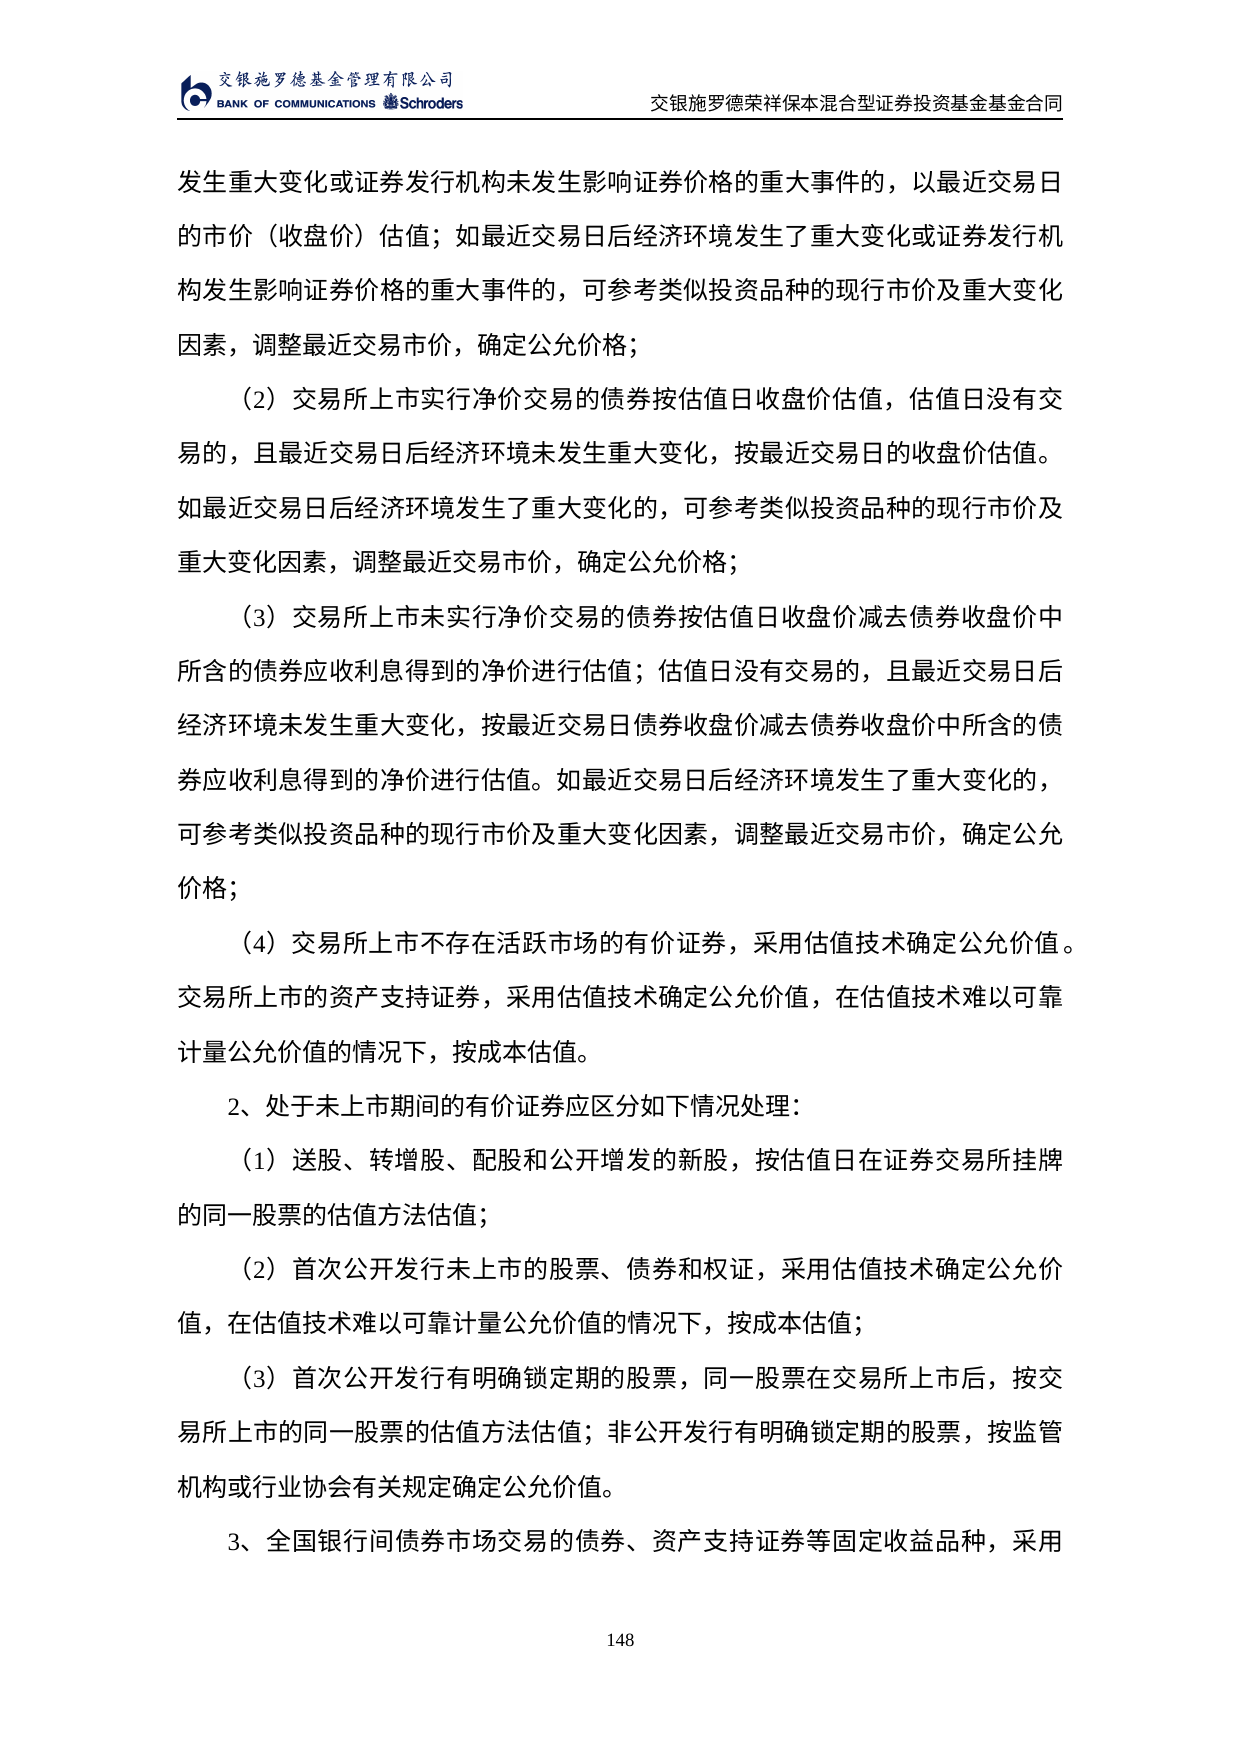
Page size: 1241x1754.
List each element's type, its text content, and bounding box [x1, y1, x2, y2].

text （2）交易所上市实行净价交易的债券按估值日收盘价估值，估值日没有交易的，且最近交易日后经济环境未发生重大变化，按最近交易日的收盘价估值。如最近交易日后经济环境发生了重大变化的，可参考类似投资品种的现行市价及重大变化因素，调整最近交易市价，确定公允价格； [177, 379, 1063, 579]
text （4）交易所上市不存在活跃市场的有价证券，采用估值技术确定公允价值。交易所上市的资产支持证券，采用估值技术确定公允价值，在估值技术难以可靠计量公允价值的情况下，按成本估值。 [177, 923, 1063, 1068]
text （3）首次公开发行有明确锁定期的股票，同一股票在交易所上市后，按交易所上市的同一股票的估值方法估值；非公开发行有明确锁定期的股票，按监管机构或行业协会有关规定确定公允价值。 [177, 1358, 1063, 1503]
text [177, 162, 1063, 361]
text （2）首次公开发行未上市的股票、债券和权证，采用估值技术确定公允价值，在估值技术难以可靠计量公允价值的情况下，按成本估值； [177, 1249, 1063, 1340]
picture [181, 71, 463, 111]
text 2、处于未上市期间的有价证券应区分如下情况处理： [177, 1086, 1063, 1123]
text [177, 1521, 1063, 1558]
text （3）交易所上市未实行净价交易的债券按估值日收盘价减去债券收盘价中所含的债券应收利息得到的净价进行估值；估值日没有交易的，且最近交易日后经济环境未发生重大变化，按最近交易日债券收盘价减去债券收盘价中所含的债券应收利息得到的净价进行估值。如最近交易日后经济环境发生了重大变化的，可参考类似投资品种的现行市价及重大变化因素，调整最近交易市价，确定公允价格； [177, 597, 1063, 905]
text （1）送股、转增股、配股和公开增发的新股，按估值日在证券交易所挂牌的同一股票的估值方法估值； [177, 1141, 1063, 1231]
